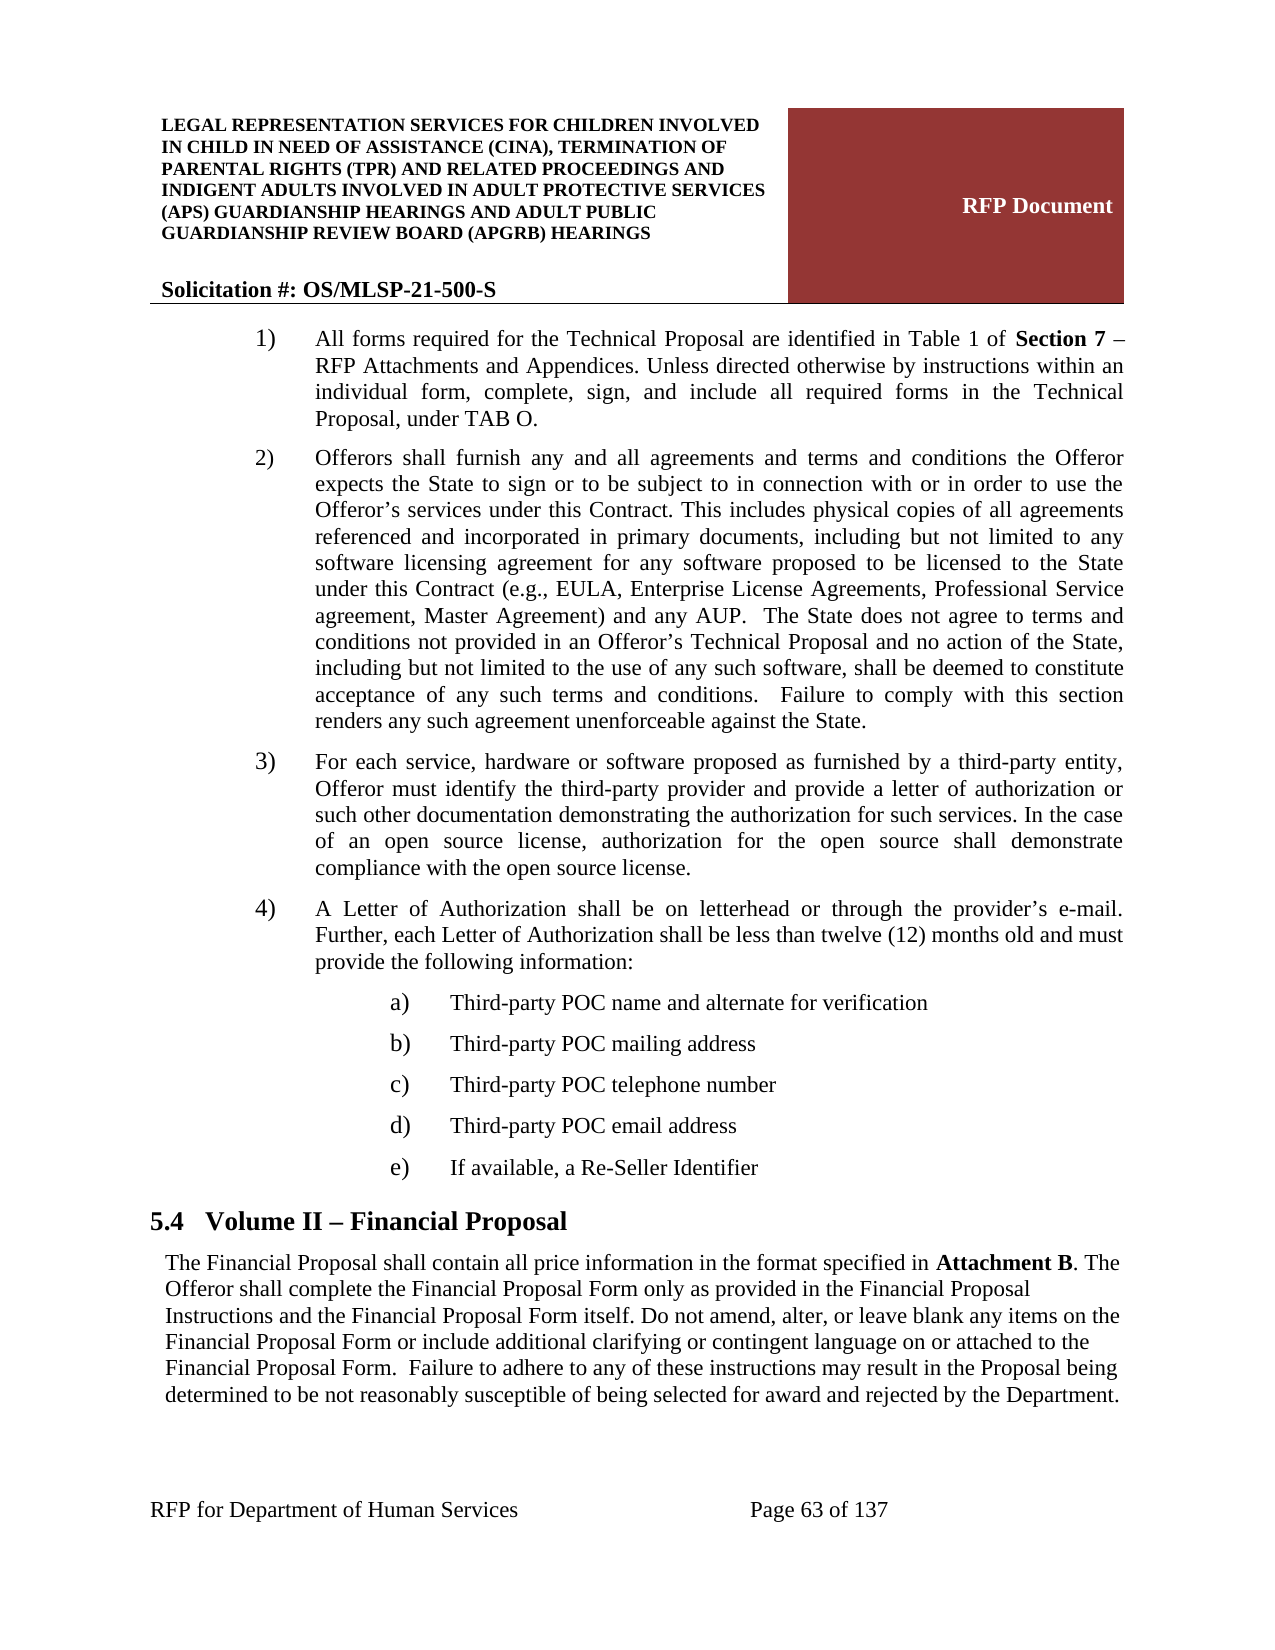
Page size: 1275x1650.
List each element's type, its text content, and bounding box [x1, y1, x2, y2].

subtitle Volume II – Financial Proposal [150, 1205, 1125, 1237]
list Third-party POC name and alternate for verification [390, 987, 1125, 1015]
list For each service, hardware or software proposed as furnished by a third-party entity, Offeror must identify the third-party provider and provide a letter of authorization or such other documentation demonstrating the authorization for such services. In the case of an open source license, authorization for the open source shall demonstrate compliance with the open source license. [255, 746, 1125, 880]
text The Financial Proposal shall contain all price information in the format specified in Attachment B. The Offeror shall complete the Financial Proposal Form only as provided in the Financial Proposal Instructions and the Financial Proposal Form itself. Do not amend, alter, or leave blank any items on the Financial Proposal Form or include additional clarifying or contingent language on or attached to the Financial Proposal Form. Failure to adhere to any of these instructions may result in the Proposal being determined to be not reasonably susceptible of being selected for award and rejected by the Department. [165, 1249, 1125, 1407]
list If available, a Re-Seller Identifier [390, 1152, 1125, 1180]
list All forms required for the Technical Proposal are identified in Table 1 of Section 7 – RFP Attachments and Appendices. Unless directed otherwise by instructions within an individual form, complete, sign, and include all required forms in the Technical Proposal, under TAB O. [255, 323, 1125, 431]
list Offerors shall furnish any and all agreements and terms and conditions the Offeror expects the State to sign or to be subject to in connection with or in order to use the Offeror’s services under this Contract. This includes physical copies of all agreements referenced and incorporated in primary documents, including but not limited to any software licensing agreement for any software proposed to be licensed to the State under this Contract (e.g., EULA, Enterprise License Agreements, Professional Service agreement, Master Agreement) and any AUP. The State does not agree to terms and conditions not provided in an Offeror’s Technical Proposal and no action of the State, including but not limited to the use of any such software, shall be deemed to constitute acceptance of any such terms and conditions. Failure to comply with this section renders any such agreement unenforceable against the State. [255, 444, 1125, 733]
list Third-party POC mailing address [390, 1028, 1125, 1057]
list A Letter of Authorization shall be on letterhead or through the provider’s e-mail. Further, each Letter of Authorization shall be less than twelve (12) months old and must provide the following information: [255, 893, 1125, 974]
list Third-party POC telephone number [390, 1069, 1125, 1098]
list Third-party POC email address [390, 1110, 1125, 1139]
